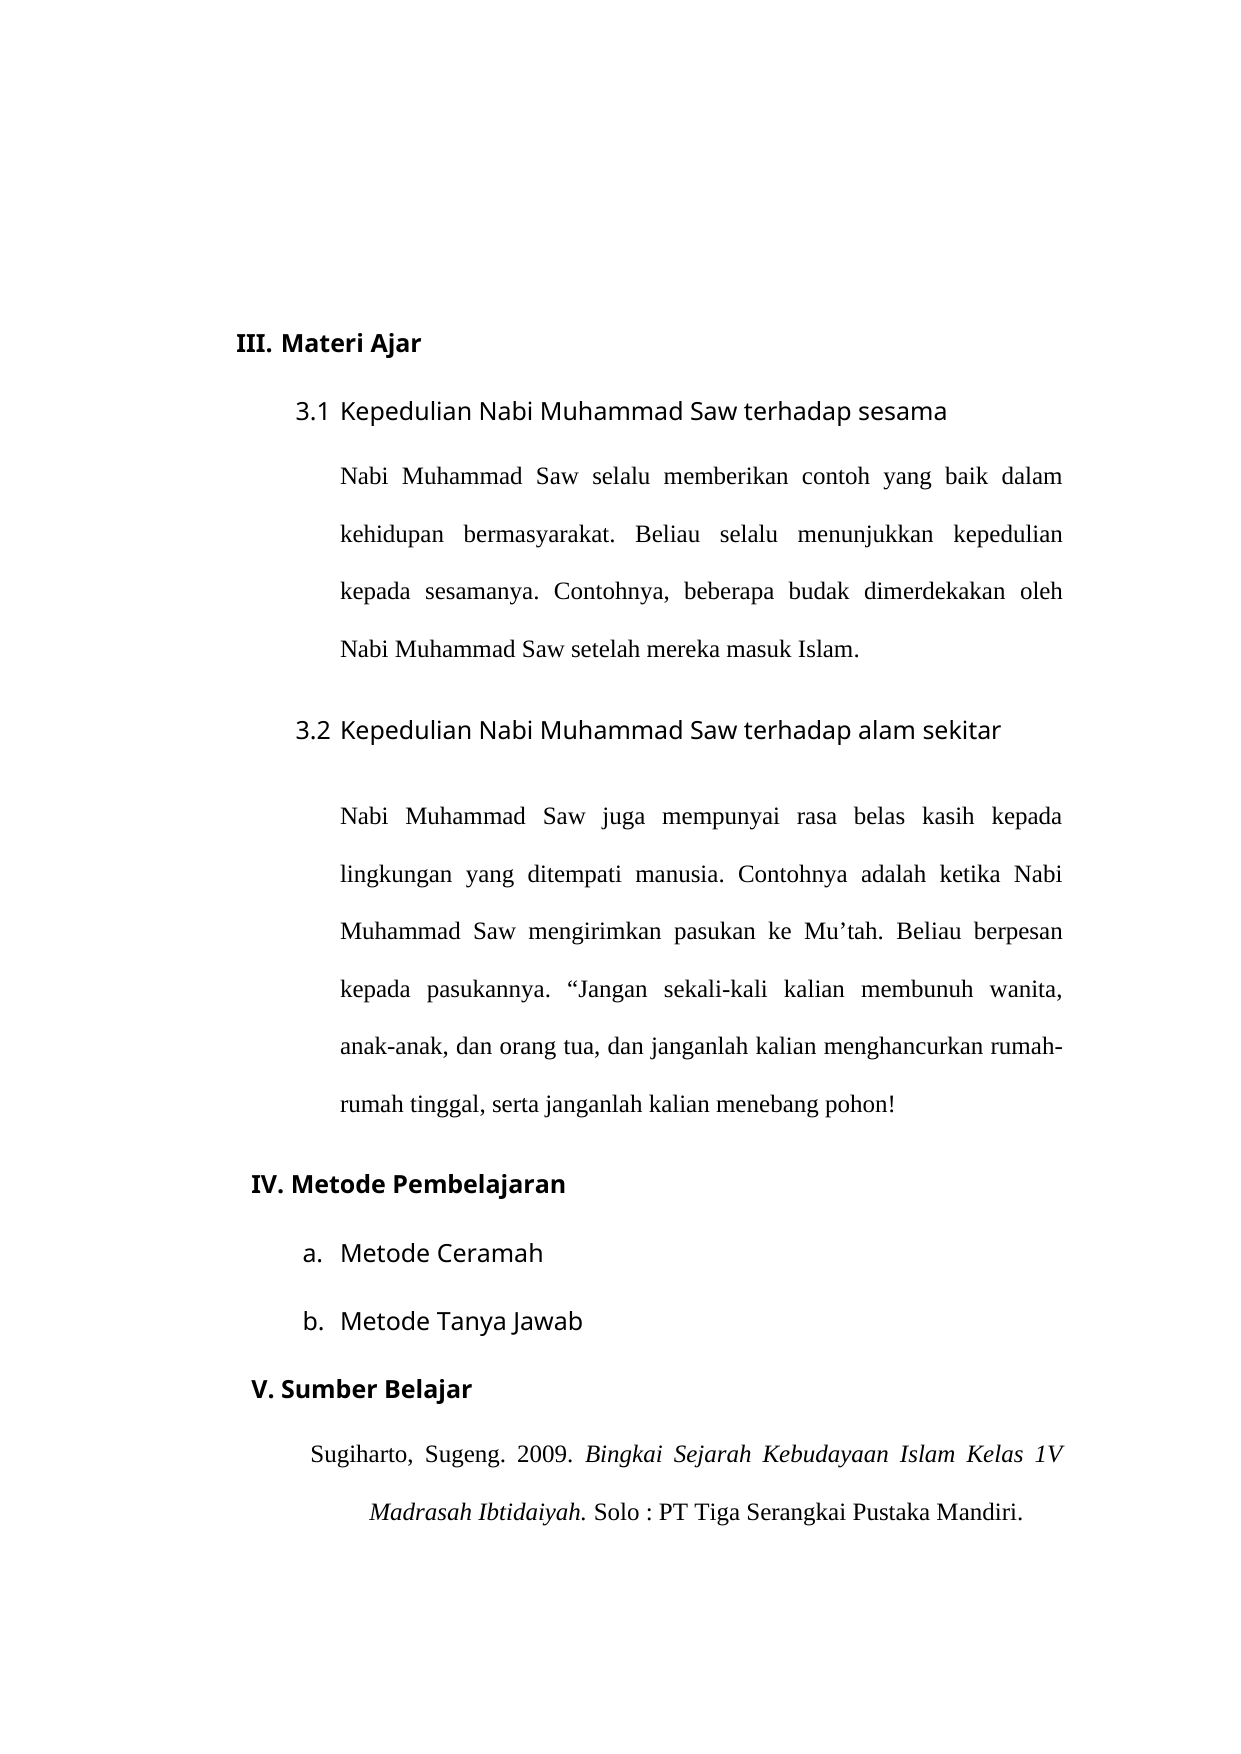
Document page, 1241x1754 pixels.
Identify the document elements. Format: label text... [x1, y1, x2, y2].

list Materi Ajar [236, 325, 1063, 359]
list Nabi Muhammad Saw selalu memberikan contoh yang baik dalam kehidupan bermasyarakat. Beliau selalu menunjukkan kepedulian kepada sesamanya. Contohnya, beberapa budak dimerdekakan oleh Nabi Muhammad Saw setelah mereka masuk Islam. [340, 461, 1063, 663]
list Metode Ceramah [302, 1235, 1063, 1269]
text 3.2 Kepedulian Nabi Muhammad Saw terhadap alam sekitar [295, 712, 1063, 746]
list Metode Tanya Jawab [302, 1303, 1063, 1337]
text Nabi Muhammad Saw juga mempunyai rasa belas kasih kepada lingkungan yang ditempati manusia. Contohnya adalah ketika Nabi Muhammad Saw mengirimkan pasukan ke Mu’tah. Beliau berpesan kepada pasukannya. “Jangan sekali-kali kalian membunuh wanita, anak-anak, dan orang tua, dan janganlah kalian menghancurkan rumah-rumah tinggal, serta janganlah kalian menebang pohon! [340, 801, 1063, 1117]
text IV. Metode Pembelajaran [251, 1167, 1063, 1201]
list V. Sumber Belajar [251, 1371, 1063, 1406]
list Sugiharto, Sugeng. 2009. Bingkai Sejarah Kebudayaan Islam Kelas 1V Madrasah Ibtidaiyah. Solo : PT Tiga Serangkai Pustaka Mandiri. [310, 1439, 1063, 1526]
list Kepedulian Nabi Muhammad Saw terhadap sesama [295, 393, 1063, 427]
